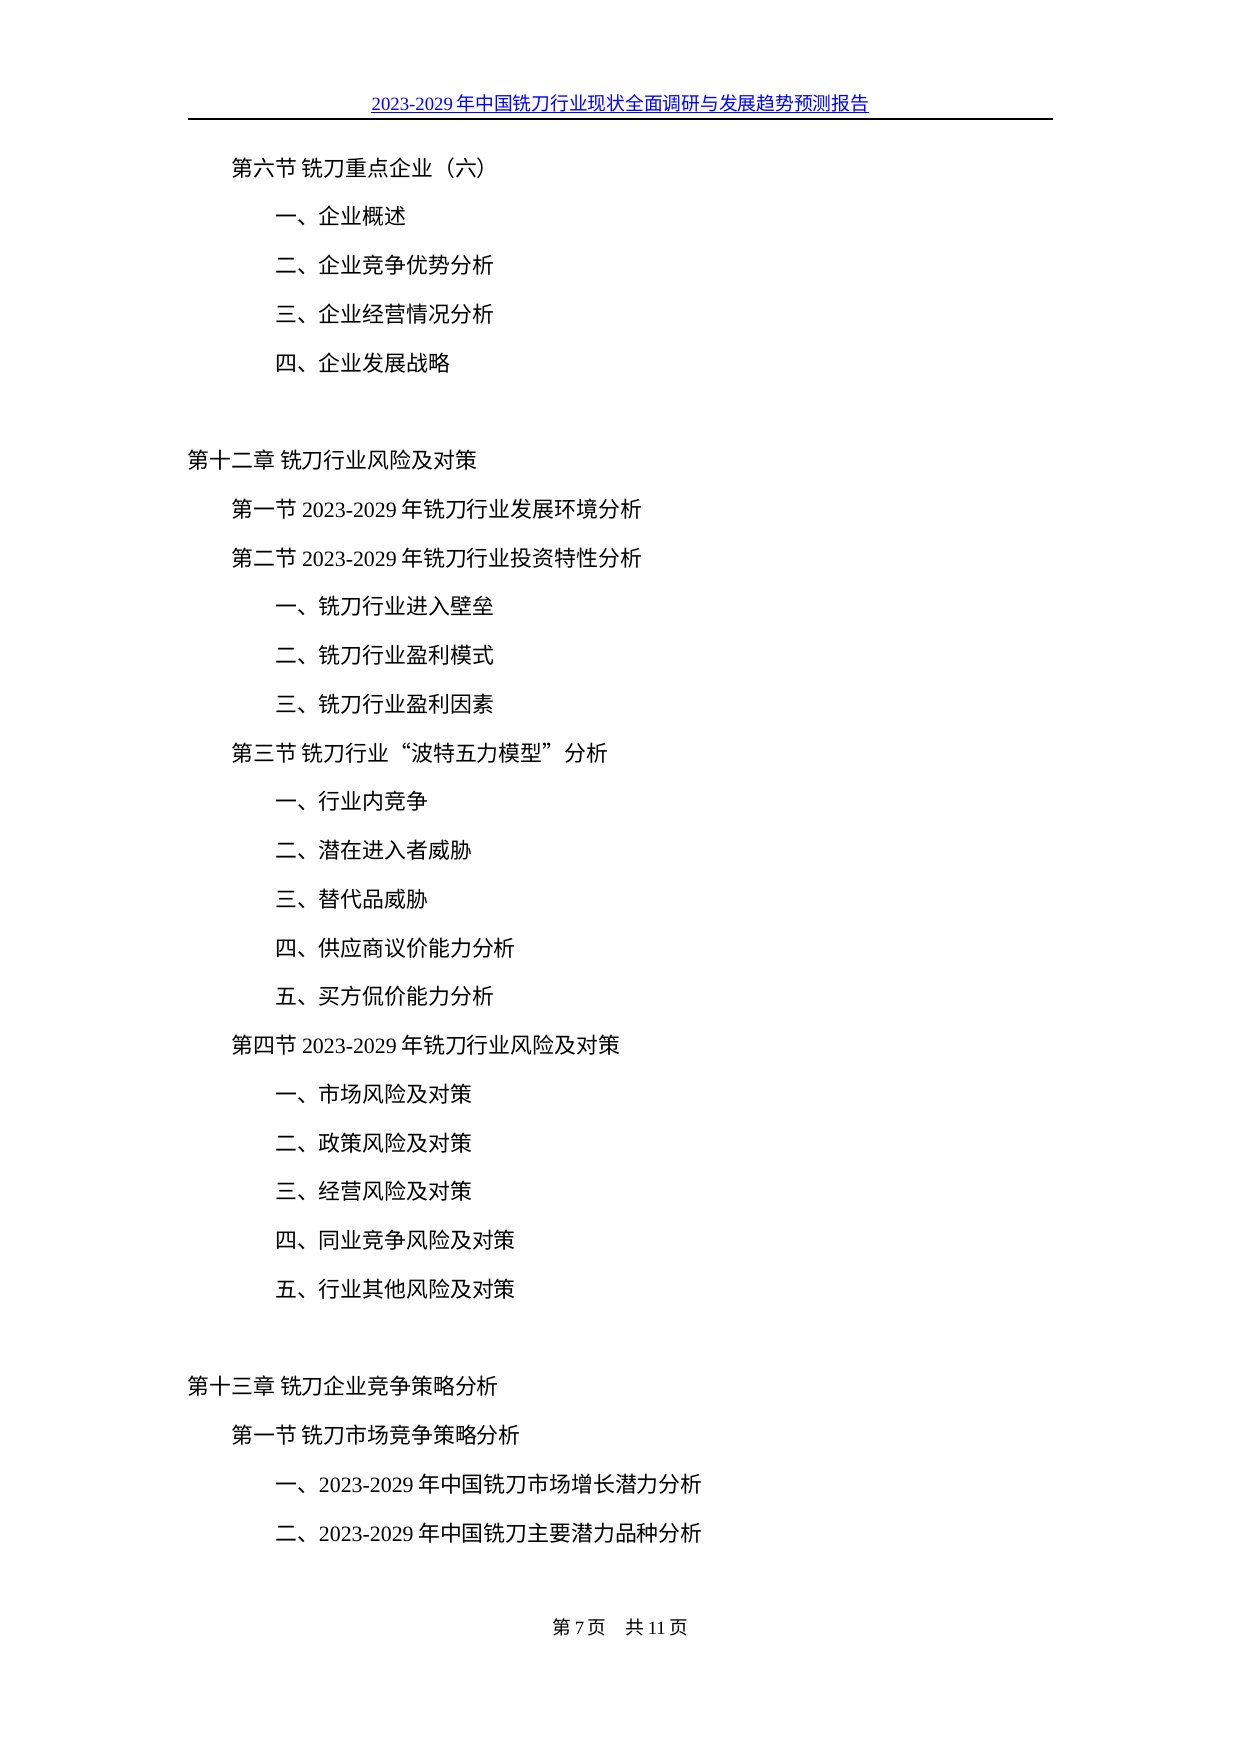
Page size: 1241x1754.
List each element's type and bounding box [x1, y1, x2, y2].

text [187, 150, 1053, 1548]
